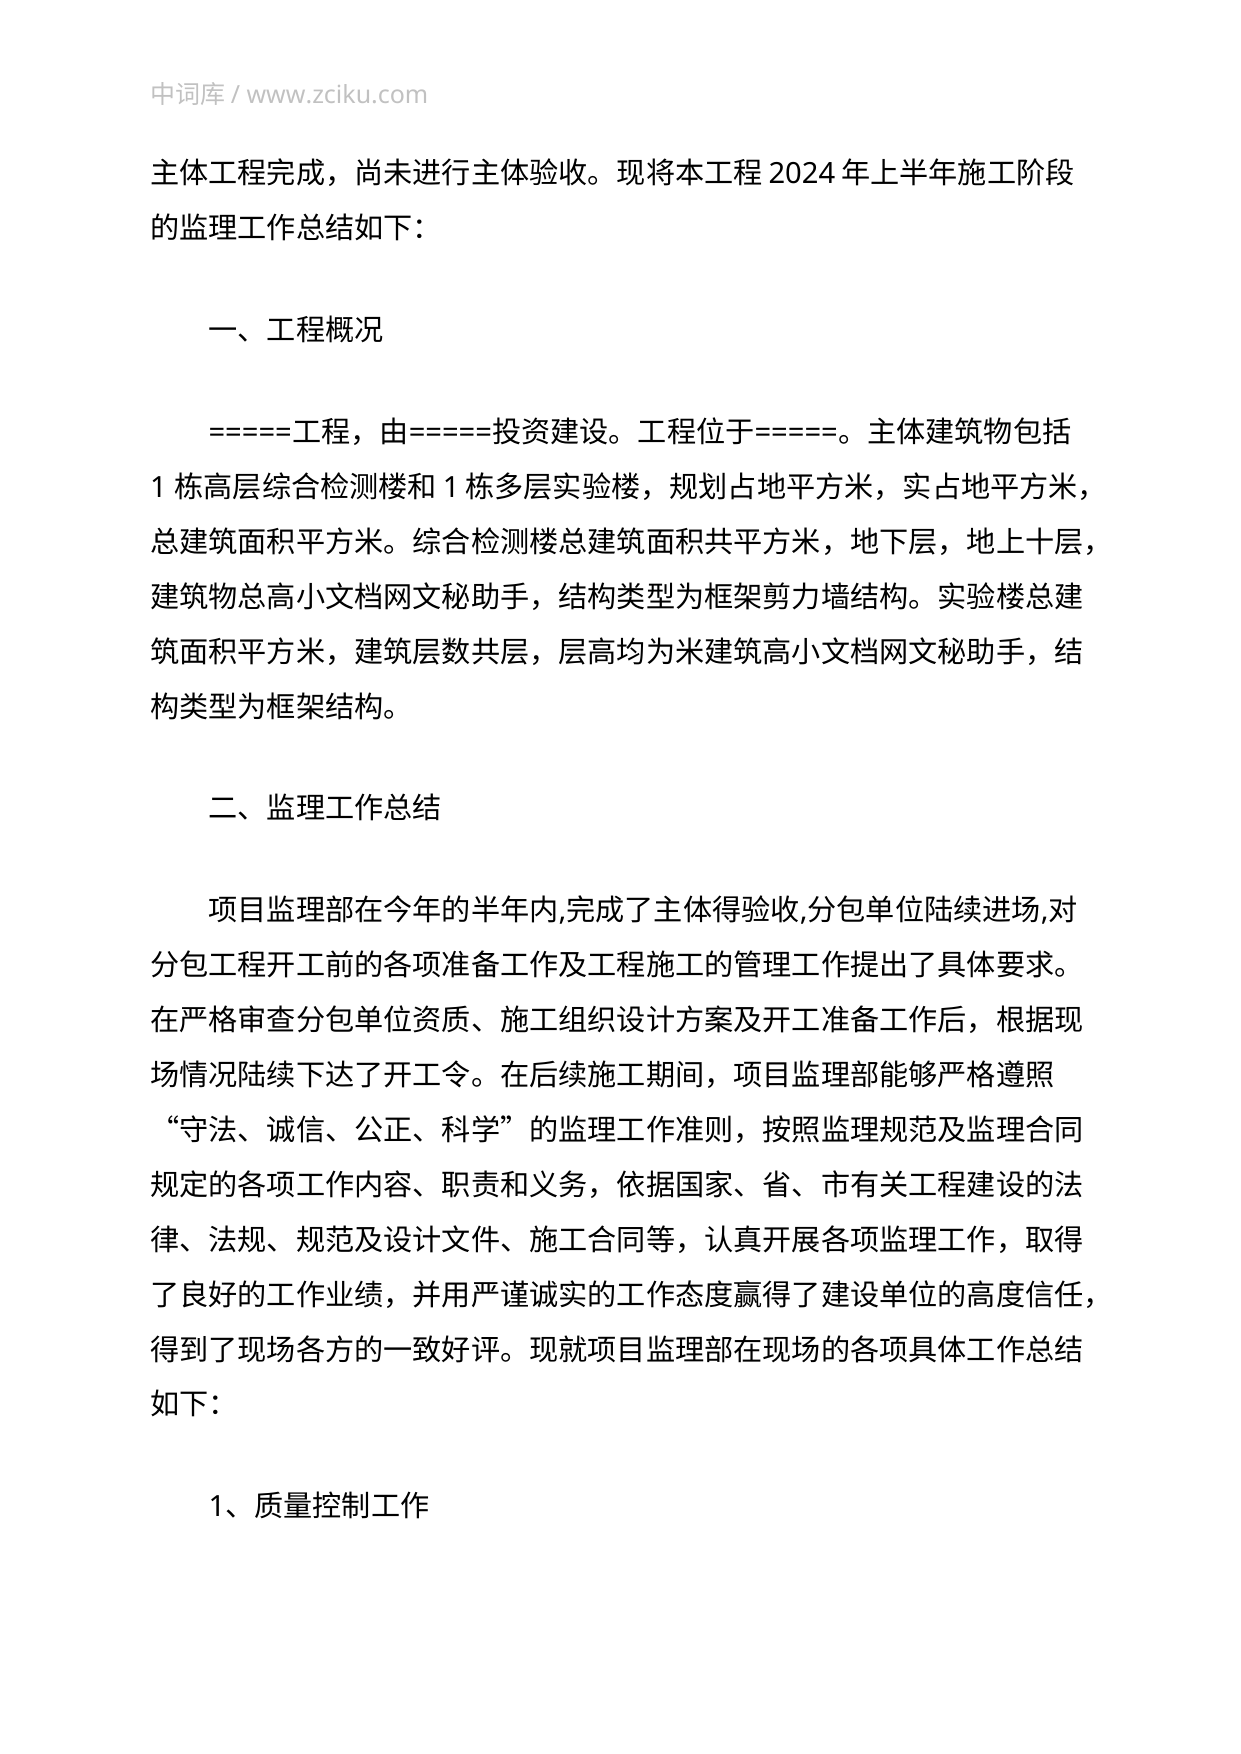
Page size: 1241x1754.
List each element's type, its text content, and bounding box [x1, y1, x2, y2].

text 项目监理部在今年的半年内,完成了主体得验收,分包单位陆续进场,对分包工程开工前的各项准备工作及工程施工的管理工作提出了具体要求。在严格审查分包单位资质、施工组织设计方案及开工准备工作后，根据现场情况陆续下达了开工令。在后续施工期间，项目监理部能够严格遵照“守法、诚信、公正、科学”的监理工作准则，按照监理规范及监理合同规定的各项工作内容、职责和义务，依据国家、省、市有关工程建设的法律、法规、规范及设计文件、施工合同等，认真开展各项监理工作，取得了良好的工作业绩，并用严谨诚实的工作态度赢得了建设单位的高度信任，得到了现场各方的一致好评。现就项目监理部在现场的各项具体工作总结如下： [150, 887, 1090, 1423]
text 1、质量控制工作 [150, 1483, 1090, 1525]
text =====工程，由=====投资建设。工程位于=====。主体建筑物包括 1 栋高层综合检测楼和1栋多层实验楼，规划占地平方米，实占地平方米，总建筑面积平方米。综合检测楼总建筑面积共平方米，地下层，地上十层，建筑物总高小文档网文秘助手，结构类型为框架剪力墙结构。实验楼总建筑面积平方米，建筑层数共层，层高均为米建筑高小文档网文秘助手，结构类型为框架结构。 [150, 408, 1090, 726]
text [150, 150, 1090, 247]
text 一、工程概况 [150, 307, 1090, 349]
text 二、监理工作总结 [150, 785, 1090, 827]
